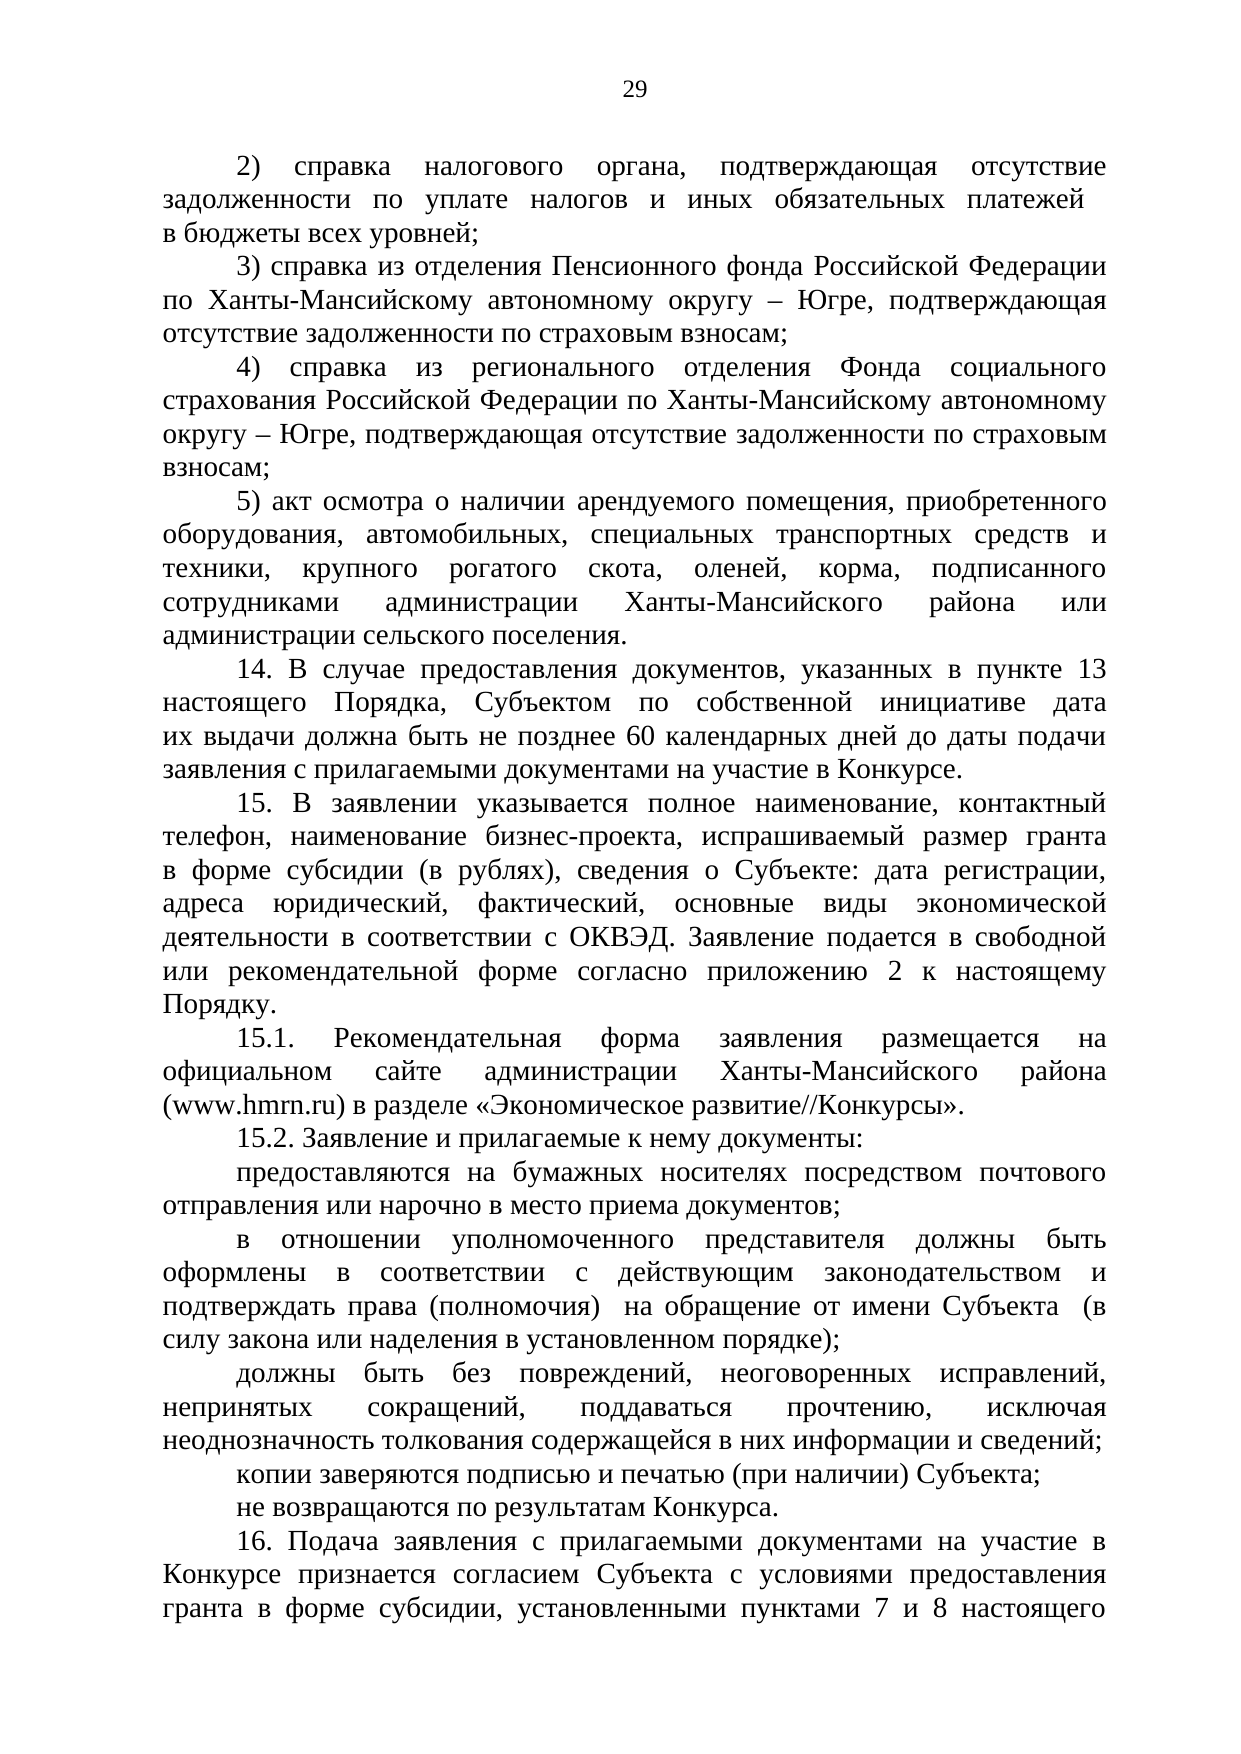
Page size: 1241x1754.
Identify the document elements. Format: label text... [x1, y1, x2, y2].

text в отношении уполномоченного представителя должны быть оформлены в соответствии с действующим законодательством и подтверждать права (полномочия) на обращение от имени Субъекта (в силу закона или наделения в установленном порядке); [162, 1221, 1107, 1355]
text копии заверяются подписью и печатью (при наличии) Субъекта; [162, 1456, 1107, 1489]
text 2) справка налогового органа, подтверждающая отсутствие задолженности по уплате налогов и иных обязательных платежей в бюджеты всех уровней; [162, 148, 1107, 248]
text 14. В случае предоставления документов, указанных в пункте 13 настоящего Порядка, Субъектом по собственной инициативе дата их выдачи должна быть не позднее 60 календарных дней до даты подачи заявления с прилагаемыми документами на участие в Конкурсе. [162, 651, 1107, 785]
text 4) справка из регионального отделения Фонда социального страхования Российской Федерации по Ханты-Мансийскому автономному округу – Югре, подтверждающая отсутствие задолженности по страховым взносам; [162, 349, 1107, 483]
text предоставляются на бумажных носителях посредством почтового отправления или нарочно в место приема документов; [162, 1154, 1107, 1221]
text должны быть без повреждений, неоговоренных исправлений, непринятых сокращений, поддаваться прочтению, исключая неоднозначность толкования содержащейся в них информации и сведений; [162, 1355, 1107, 1456]
text 15. В заявлении указывается полное наименование, контактный телефон, наименование бизнес-проекта, испрашиваемый размер гранта в форме субсидии (в рублях), сведения о Субъекте: дата регистрации, адреса юридический, фактический, основные виды экономической деятельности в соответствии с ОКВЭД. Заявление подается в свободной или рекомендательной форме согласно приложению 2 к настоящему Порядку. [162, 785, 1107, 1020]
text 15.2. Заявление и прилагаемые к нему документы: [162, 1120, 1107, 1154]
text не возвращаются по результатам Конкурса. [162, 1489, 1107, 1523]
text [162, 1523, 1107, 1623]
text 3) справка из отделения Пенсионного фонда Российской Федерации по Ханты-Мансийскому автономному округу – Югре, подтверждающая отсутствие задолженности по страховым взносам; [162, 248, 1107, 349]
text 15.1. Рекомендательная форма заявления размещается на официальном сайте администрации Ханты-Мансийского района (www.hmrn.ru) в разделе «Экономическое развитие//Конкурсы». [162, 1020, 1107, 1120]
text 5) акт осмотра о наличии арендуемого помещения, приобретенного оборудования, автомобильных, специальных транспортных средств и техники, крупного рогатого скота, оленей, корма, подписанного сотрудниками администрации Ханты-Мансийского района или администрации сельского поселения. [162, 483, 1107, 651]
